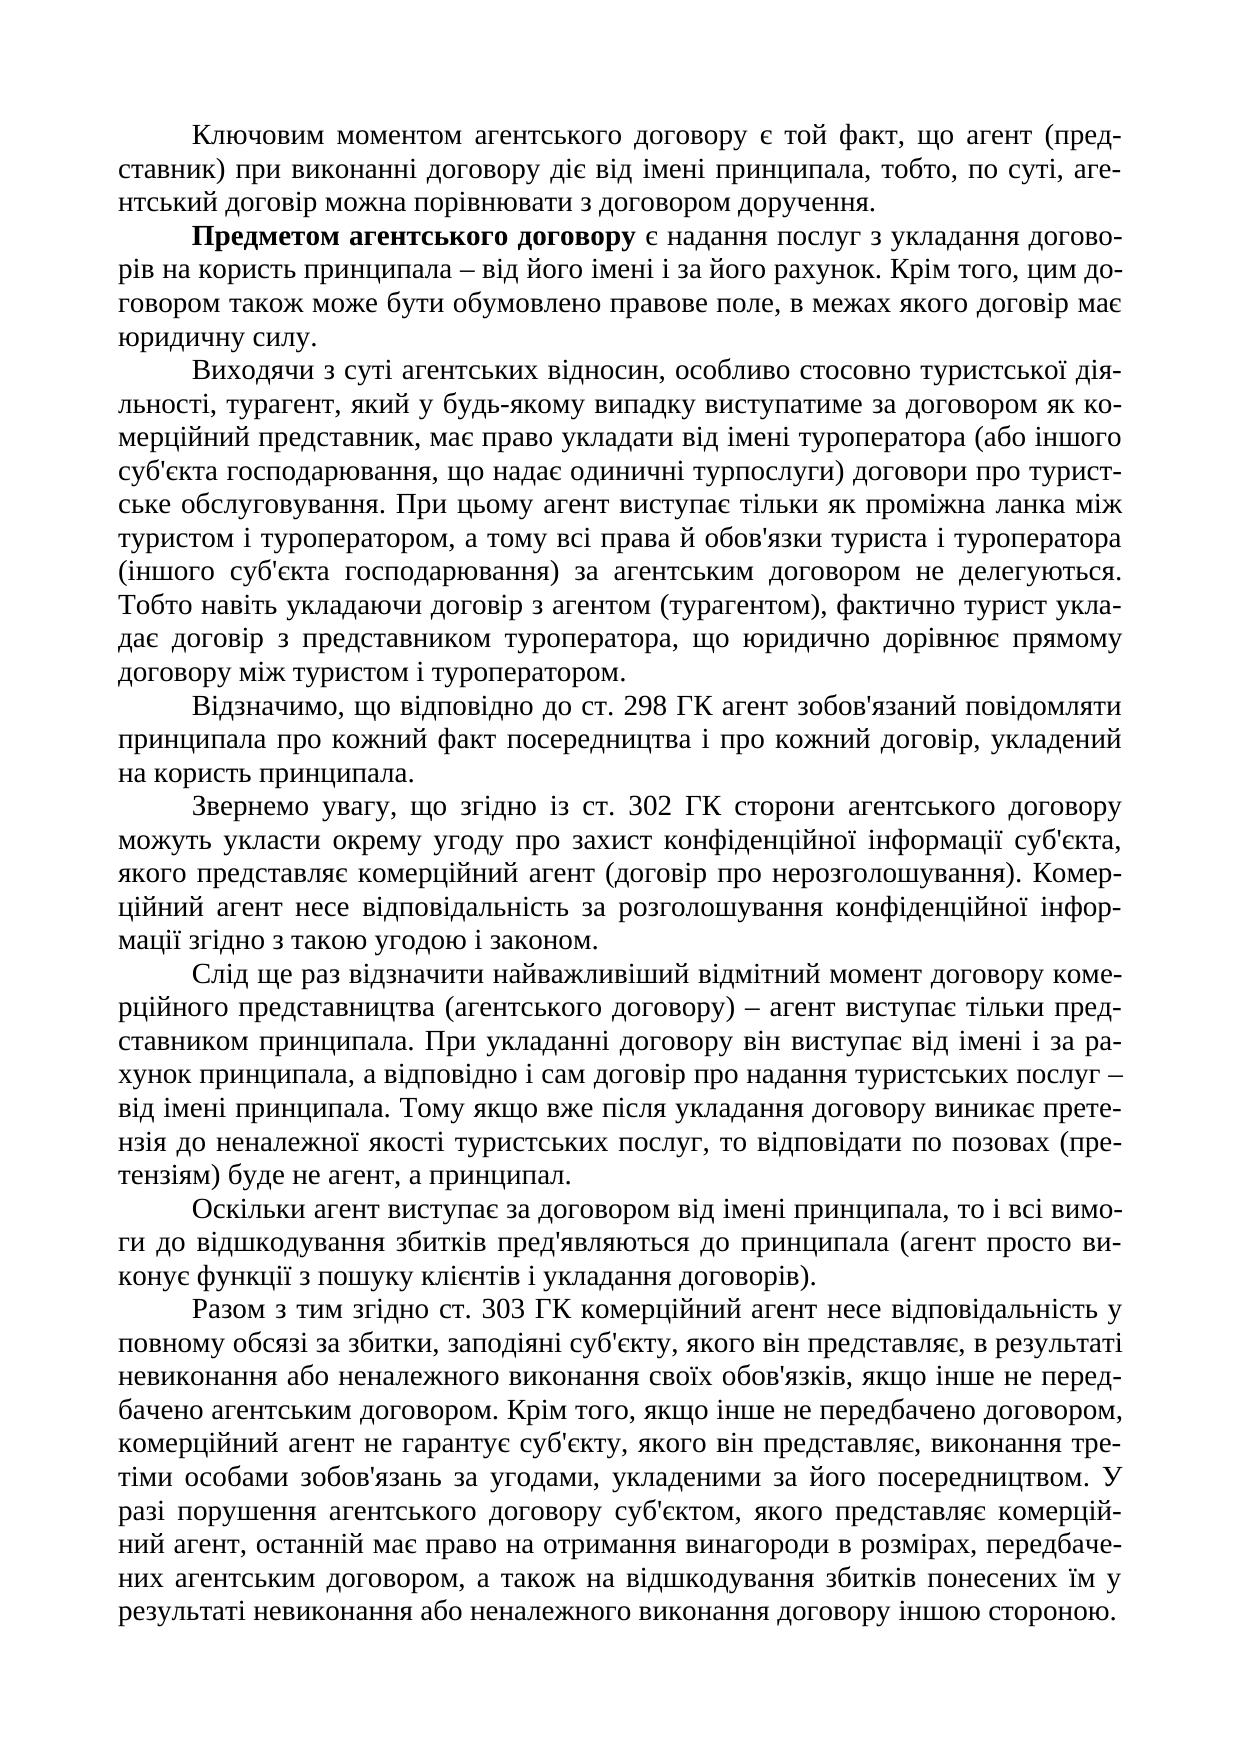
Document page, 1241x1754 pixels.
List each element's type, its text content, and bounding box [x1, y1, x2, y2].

text Оскільки агент виступає за договором від імені принципала, то і всі вимо- ги до відшкодування збитків пред'являються до принципала (агент просто ви- конує функції з пошуку клієнтів і укладання договорів). [118, 1191, 1123, 1291]
text Разом з тим згідно ст. 303 ГК комерційний агент несе відповідальність у повному обсязі за збитки, заподіяні суб'єкту, якого він представляє, в результаті невиконання або неналежного виконання своїх обов'язків, якщо інше не перед- бачено агентським договором. Крім того, якщо інше не передбачено договором, комерційний агент не гарантує суб'єкту, якого він представляє, виконання тре- тіми особами зобов'язань за угодами, укладеними за його посередництвом. У разі порушення агентського договору суб'єктом, якого представляє комерцій- ний агент, останній має право на отримання винагороди в розмірах, передбаче- них агентським договором, а також на відшкодування збитків понесених їм у результаті невиконання або неналежного виконання договору іншою стороною. [118, 1291, 1123, 1627]
text Предметом агентського договору є надання послуг з укладання догово- рів на користь принципала – від його імені і за його рахунок. Крім того, цим до- говором також може бути обумовлено правове поле, в межах якого договір має юридичну силу. [118, 218, 1123, 352]
text Виходячи з суті агентських відносин, особливо стосовно туристської дія- льності, турагент, який у будь-якому випадку виступатиме за договором як ко- мерційний представник, має право укладати від імені туроператора (або іншого суб'єкта господарювання, що надає одиничні турпослуги) договори про турист- ське обслуговування. При цьому агент виступає тільки як проміжна ланка між туристом і туроператором, а тому всі права й обов'язки туриста і туроператора (іншого суб'єкта господарювання) за агентським договором не делегуються. Тобто навіть укладаючи договір з агентом (турагентом), фактично турист укла- дає договір з представником туроператора, що юридично дорівнює прямому договору між туристом і туроператором. [118, 352, 1123, 688]
text Ключовим моментом агентського договору є той факт, що агент (пред- ставник) при виконанні договору діє від імені принципала, тобто, по суті, аге- нтський договір можна порівнювати з договором доручення. [118, 117, 1123, 218]
text Відзначимо, що відповідно до ст. 298 ГК агент зобов'язаний повідомляти принципала про кожний факт посередництва і про кожний договір, укладений на користь принципала. [118, 688, 1123, 788]
text Звернемо увагу, що згідно із ст. 302 ГК сторони агентського договору можуть укласти окрему угоду про захист конфіденційної інформації суб'єкта, якого представляє комерційний агент (договір про нерозголошування). Комер- ційний агент несе відповідальність за розголошування конфіденційної інфор- мації згідно з такою угодою і законом. [118, 788, 1123, 956]
text Слід ще раз відзначити найважливіший відмітний момент договору коме- рційного представництва (агентського договору) – агент виступає тільки пред- ставником принципала. При укладанні договору він виступає від імені і за ра- хунок принципала, а відповідно і сам договір про надання туристських послуг – від імені принципала. Тому якщо вже після укладання договору виникає прете- нзія до неналежної якості туристських послуг, то відповідати по позовах (пре- тензіям) буде не агент, а принципал. [118, 956, 1123, 1191]
